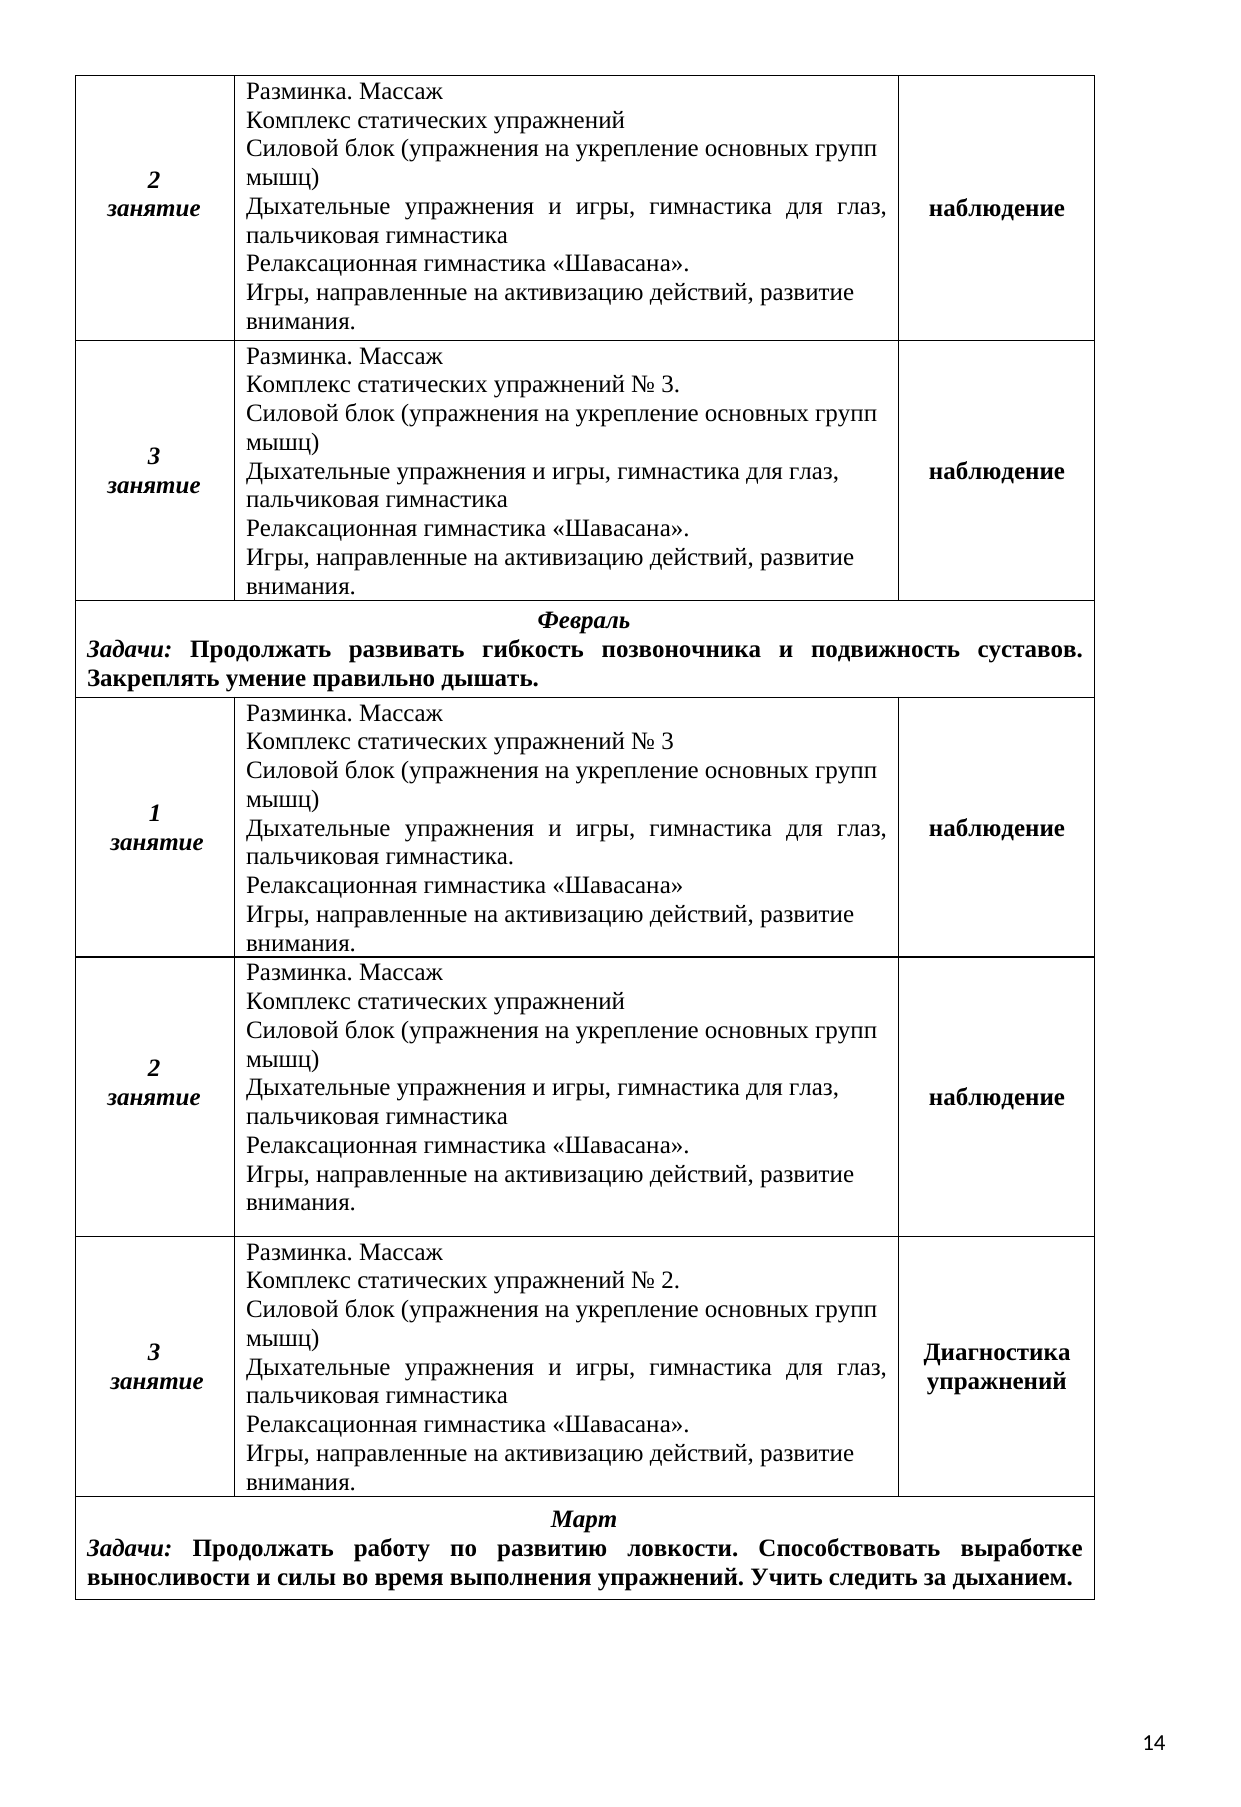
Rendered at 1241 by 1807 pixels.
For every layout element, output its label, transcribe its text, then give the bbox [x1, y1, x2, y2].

table_cell 3 занятие [76, 341, 234, 599]
table_cell Разминка. Массаж Комплекс статических упражнений № 2. Силовой блок (упражнения на укрепление основных групп мышц) Дыхательные упражнения и игры, гимнастика для глаз, пальчиковая гимнастика Релаксационная гимнастика «Шавасана». Игры, направленные на активизацию действий, развитие внимания. [235, 1237, 898, 1496]
table_cell Март Задачи: Продолжать работу по развитию ловкости. Способствовать выработке выносливости и силы во время выполнения упражнений. Учить следить за дыханием. [76, 1497, 1094, 1599]
table_cell Разминка. Массаж Комплекс статических упражнений Силовой блок (упражнения на укрепление основных групп мышц) Дыхательные упражнения и игры, гимнастика для глаз, пальчиковая гимнастика Релаксационная гимнастика «Шавасана». Игры, направленные на активизацию действий, развитие внимания. [235, 958, 898, 1236]
table_cell наблюдение [899, 698, 1094, 956]
table_cell Разминка. Массаж Комплекс статических упражнений Силовой блок (упражнения на укрепление основных групп мышц) Дыхательные упражнения и игры, гимнастика для глаз, пальчиковая гимнастика Релаксационная гимнастика «Шавасана». Игры, направленные на активизацию действий, развитие внимания. [235, 76, 898, 340]
table_cell наблюдение [899, 76, 1094, 340]
table_cell Диагностика упражнений [899, 1237, 1094, 1496]
table_cell Разминка. Массаж Комплекс статических упражнений № 3 Силовой блок (упражнения на укрепление основных групп мышц) Дыхательные упражнения и игры, гимнастика для глаз, пальчиковая гимнастика. Релаксационная гимнастика «Шавасана» Игры, направленные на активизацию действий, развитие внимания. [235, 698, 898, 956]
table_cell 2 занятие [76, 958, 234, 1236]
table_cell наблюдение [899, 958, 1094, 1236]
table_cell 2 занятие [76, 76, 234, 340]
table_cell наблюдение [899, 341, 1094, 599]
table_cell 1 занятие [76, 698, 234, 956]
table_cell Февраль Задачи: Продолжать развивать гибкость позвоночника и подвижность суставов. Закреплять умение правильно дышать. [76, 601, 1094, 697]
table_cell 3 занятие [76, 1237, 234, 1496]
table_cell Разминка. Массаж Комплекс статических упражнений № 3. Силовой блок (упражнения на укрепление основных групп мышц) Дыхательные упражнения и игры, гимнастика для глаз, пальчиковая гимнастика Релаксационная гимнастика «Шавасана». Игры, направленные на активизацию действий, развитие внимания. [235, 341, 898, 599]
